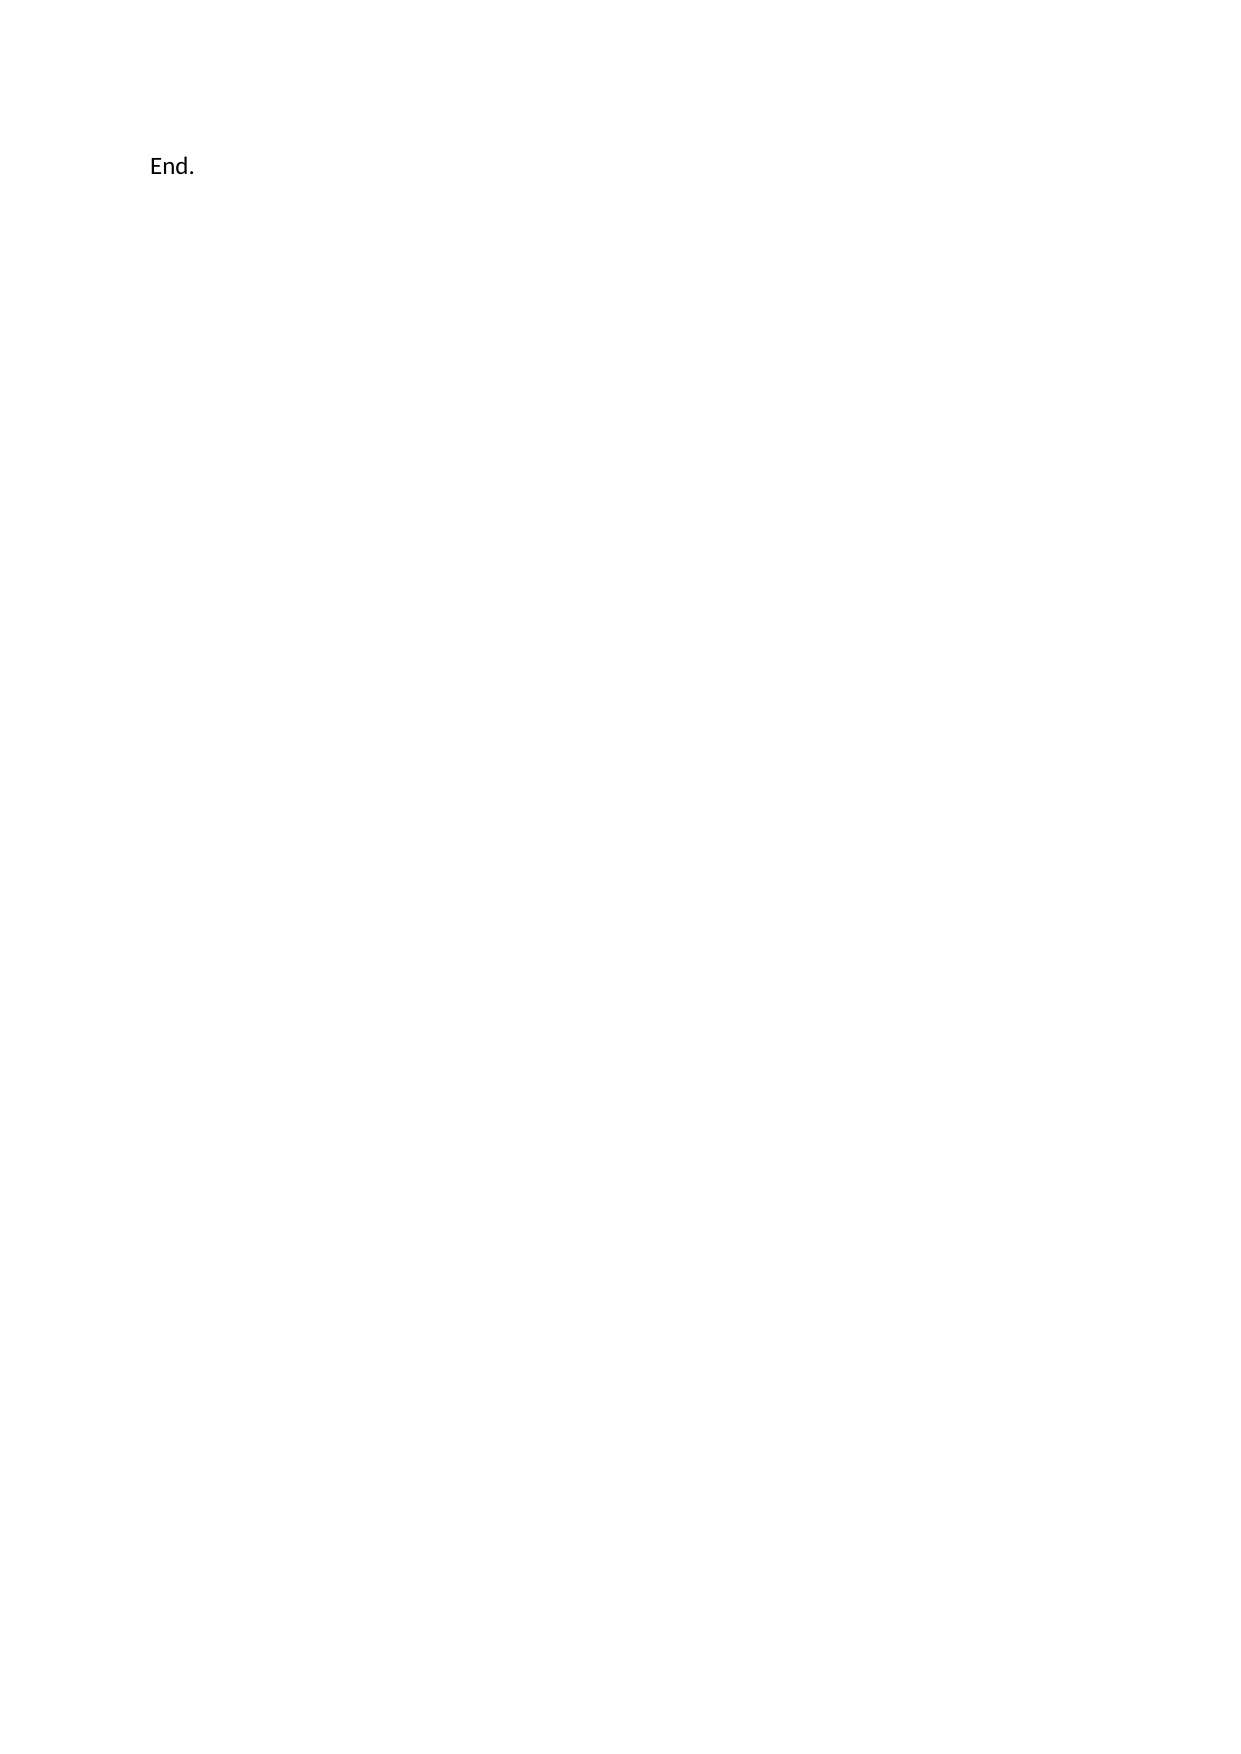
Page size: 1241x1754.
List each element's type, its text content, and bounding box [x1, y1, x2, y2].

text End. [150, 150, 1090, 181]
